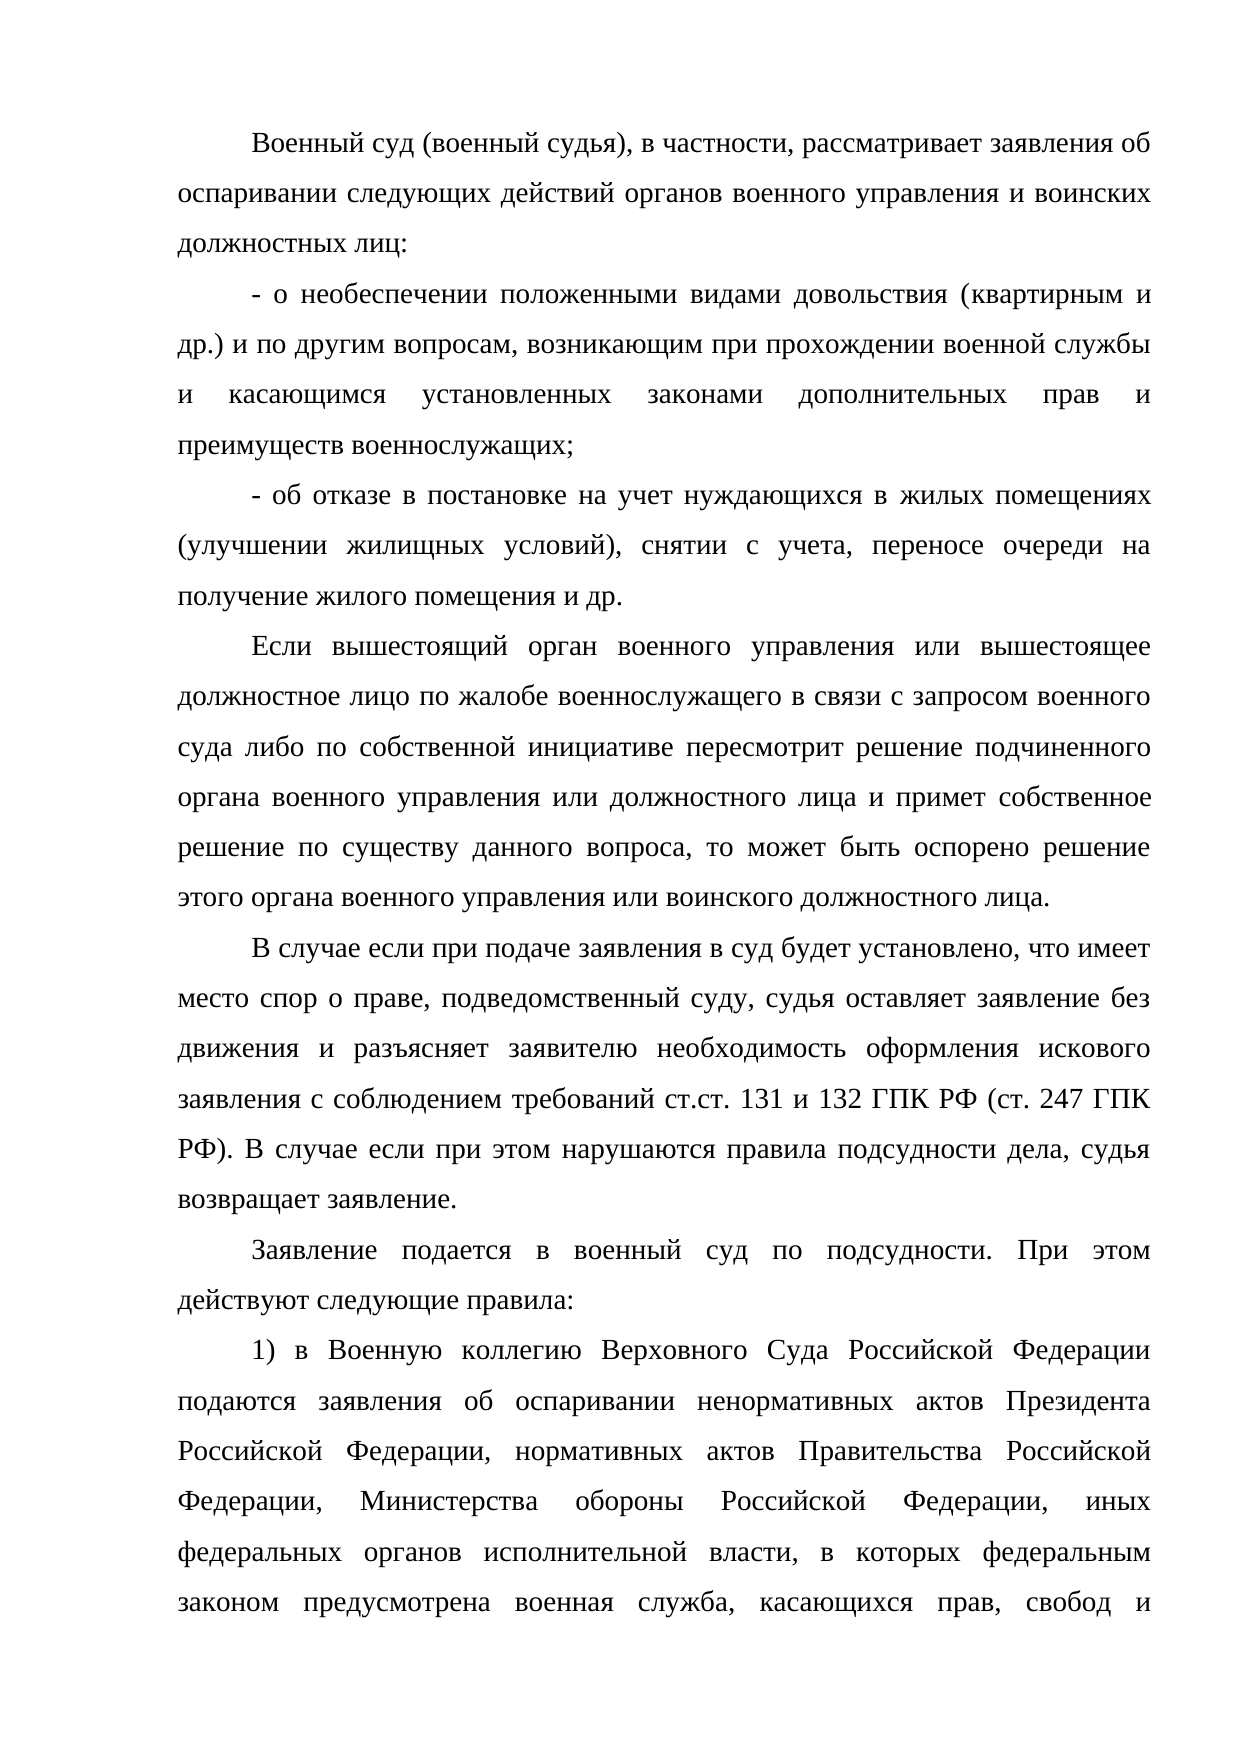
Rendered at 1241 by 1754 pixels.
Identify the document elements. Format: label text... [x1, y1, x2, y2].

text - об отказе в постановке на учет нуждающихся в жилых помещениях (улучшении жилищных условий), снятии с учета, переносе очереди на получение жилого помещения и др. [177, 477, 1152, 611]
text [177, 1332, 1152, 1617]
text Военный суд (военный судья), в частности, рассматривает заявления об оспаривании следующих действий органов военного управления и воинских должностных лиц: [177, 125, 1152, 259]
text Заявление подается в военный суд по подсудности. При этом действуют следующие правила: [177, 1232, 1152, 1316]
text - о необеспечении положенными видами довольствия (квартирным и др.) и по другим вопросам, возникающим при прохождении военной службы и касающимся установленных законами дополнительных прав и преимуществ военнослужащих; [177, 276, 1152, 460]
text Если вышестоящий орган военного управления или вышестоящее должностное лицо по жалобе военнослужащего в связи с запросом военного суда либо по собственной инициативе пересмотрит решение подчиненного органа военного управления или должностного лица и примет собственное решение по существу данного вопроса, то может быть оспорено решение этого органа военного управления или воинского должностного лица. [177, 628, 1152, 913]
text В случае если при подаче заявления в суд будет установлено, что имеет место спор о праве, подведомственный суду, судья оставляет заявление без движения и разъясняет заявителю необходимость оформления искового заявления с соблюдением требований ст.ст. 131 и 132 ГПК РФ (ст. 247 ГПК РФ). В случае если при этом нарушаются правила подсудности дела, судья возвращает заявление. [177, 930, 1152, 1215]
